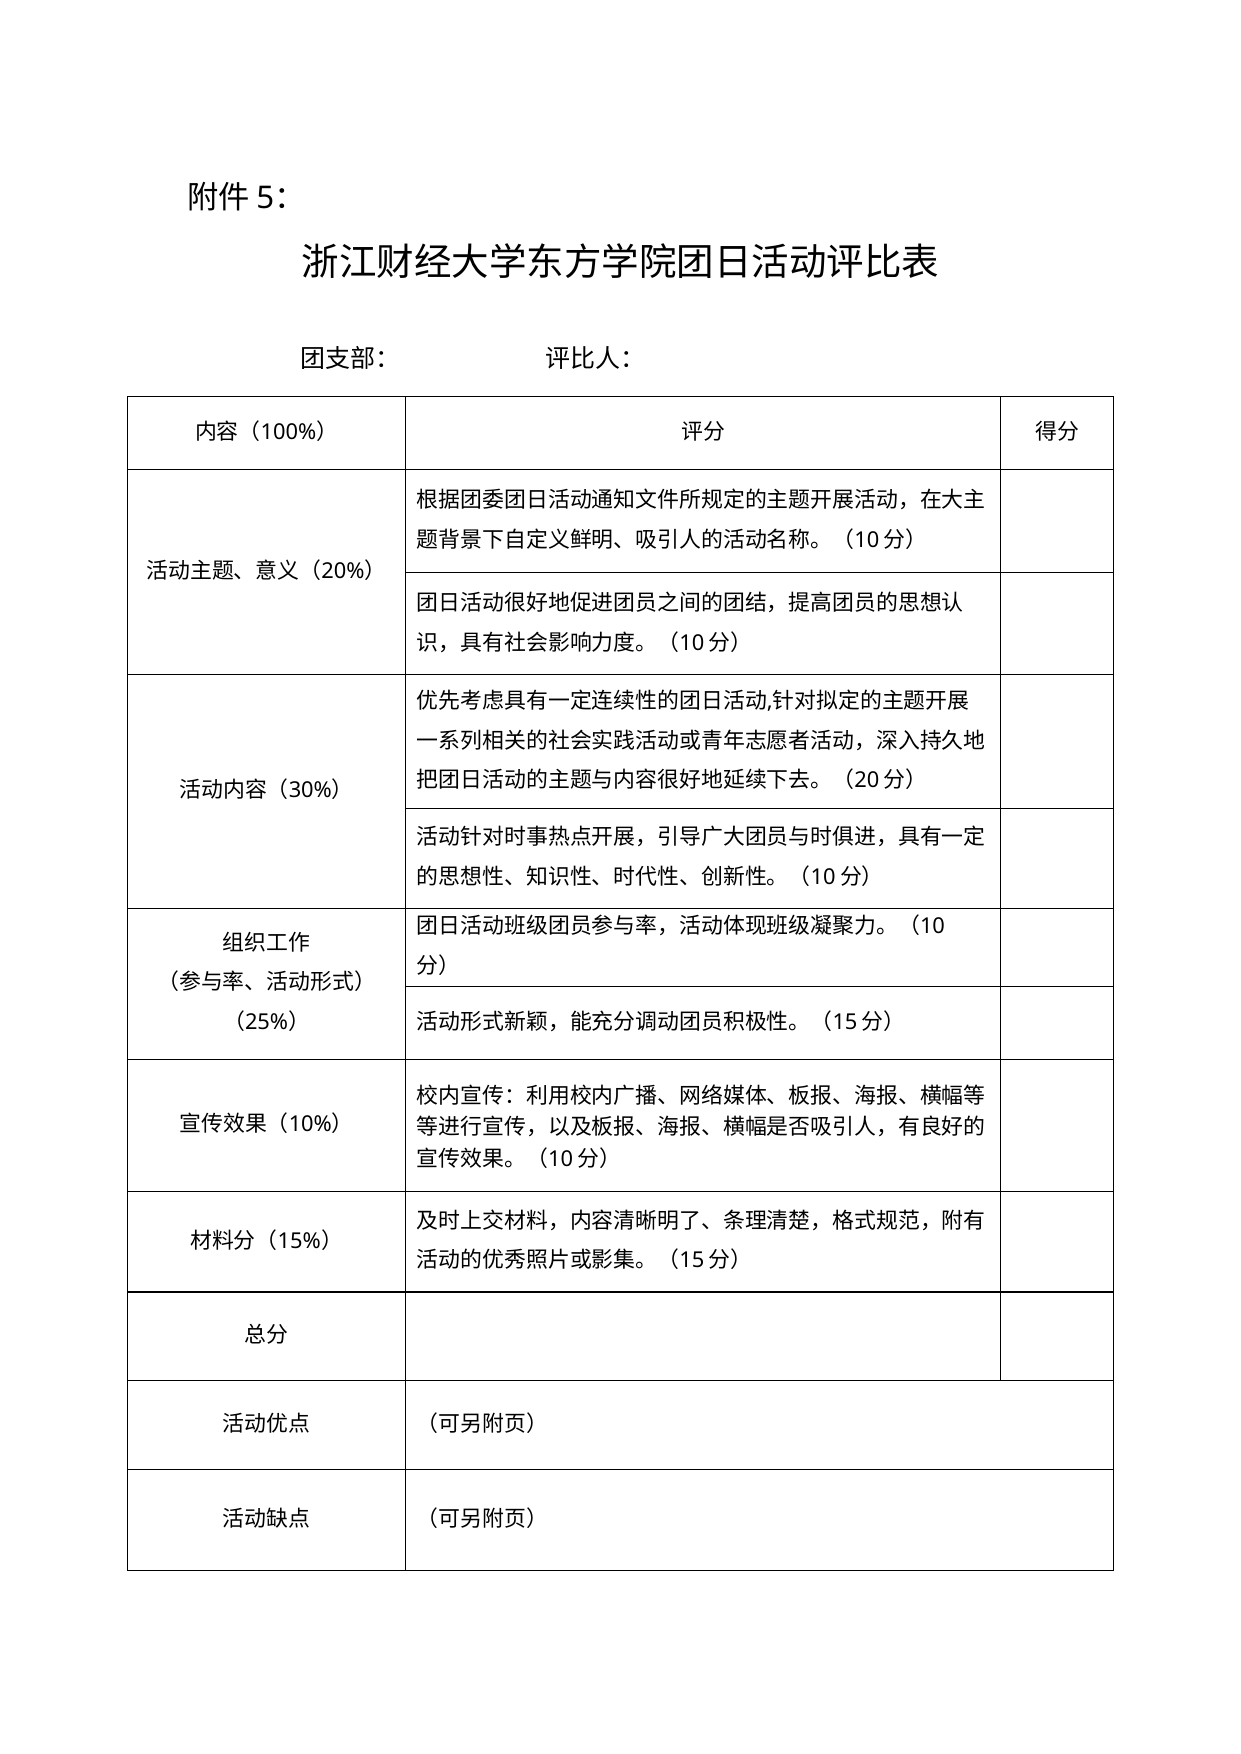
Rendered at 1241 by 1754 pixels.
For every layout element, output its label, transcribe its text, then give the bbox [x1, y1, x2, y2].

table_cell 总分 [128, 1293, 405, 1380]
text 附件5： [187, 162, 1053, 227]
table_cell 活动针对时事热点开展，引导广大团员与时俱进，具有一定的思想性、知识性、时代性、创新性。（10分） [406, 809, 1000, 907]
table_cell [1001, 1060, 1113, 1191]
table_header 得分 [1001, 397, 1113, 469]
text 浙江财经大学东方学院团日活动评比表 [187, 227, 1053, 292]
table_cell （可另附页） [406, 1470, 1113, 1570]
table_cell 优先考虑具有一定连续性的团日活动,针对拟定的主题开展一系列相关的社会实践活动或青年志愿者活动，深入持久地把团日活动的主题与内容很好地延续下去。（20分） [406, 675, 1000, 808]
table_cell 团日活动班级团员参与率，活动体现班级凝聚力。（10分） [406, 909, 1000, 986]
table_cell 根据团委团日活动通知文件所规定的主题开展活动，在大主题背景下自定义鲜明、吸引人的活动名称。（10分） [406, 470, 1000, 572]
table_cell 活动内容（30%） [128, 675, 405, 907]
table_cell 组织工作 （参与率、活动形式）（25%） [128, 909, 405, 1058]
table_header 内容（100%） [128, 397, 405, 469]
table_cell （可另附页） [406, 1381, 1113, 1468]
table_cell 活动缺点 [128, 1470, 405, 1570]
table_cell 校内宣传：利用校内广播、网络媒体、板报、海报、横幅等等进行宣传，以及板报、海报、横幅是否吸引人，有良好的宣传效果。（10分） [406, 1060, 1000, 1191]
text 团支部： 评比人： [187, 324, 1053, 389]
table_header 评分 [406, 397, 1000, 469]
table_cell [1001, 573, 1113, 674]
table_cell 材料分（15%） [128, 1192, 405, 1291]
table_cell 及时上交材料，内容清晰明了、条理清楚，格式规范，附有活动的优秀照片或影集。（15分） [406, 1192, 1000, 1291]
table_cell [406, 1293, 1000, 1380]
table_cell 活动形式新颖，能充分调动团员积极性。（15分） [406, 987, 1000, 1058]
table_cell 团日活动很好地促进团员之间的团结，提高团员的思想认识，具有社会影响力度。（10分） [406, 573, 1000, 674]
table_cell [1001, 1293, 1113, 1380]
table_cell 活动主题、意义（20%） [128, 470, 405, 674]
table_cell [1001, 909, 1113, 986]
table_cell [1001, 675, 1113, 808]
table_cell [1001, 987, 1113, 1058]
table_cell [1001, 470, 1113, 572]
table_cell [1001, 809, 1113, 907]
table_cell [1001, 1192, 1113, 1291]
table_cell 活动优点 [128, 1381, 405, 1468]
table_cell 宣传效果（10%） [128, 1060, 405, 1191]
